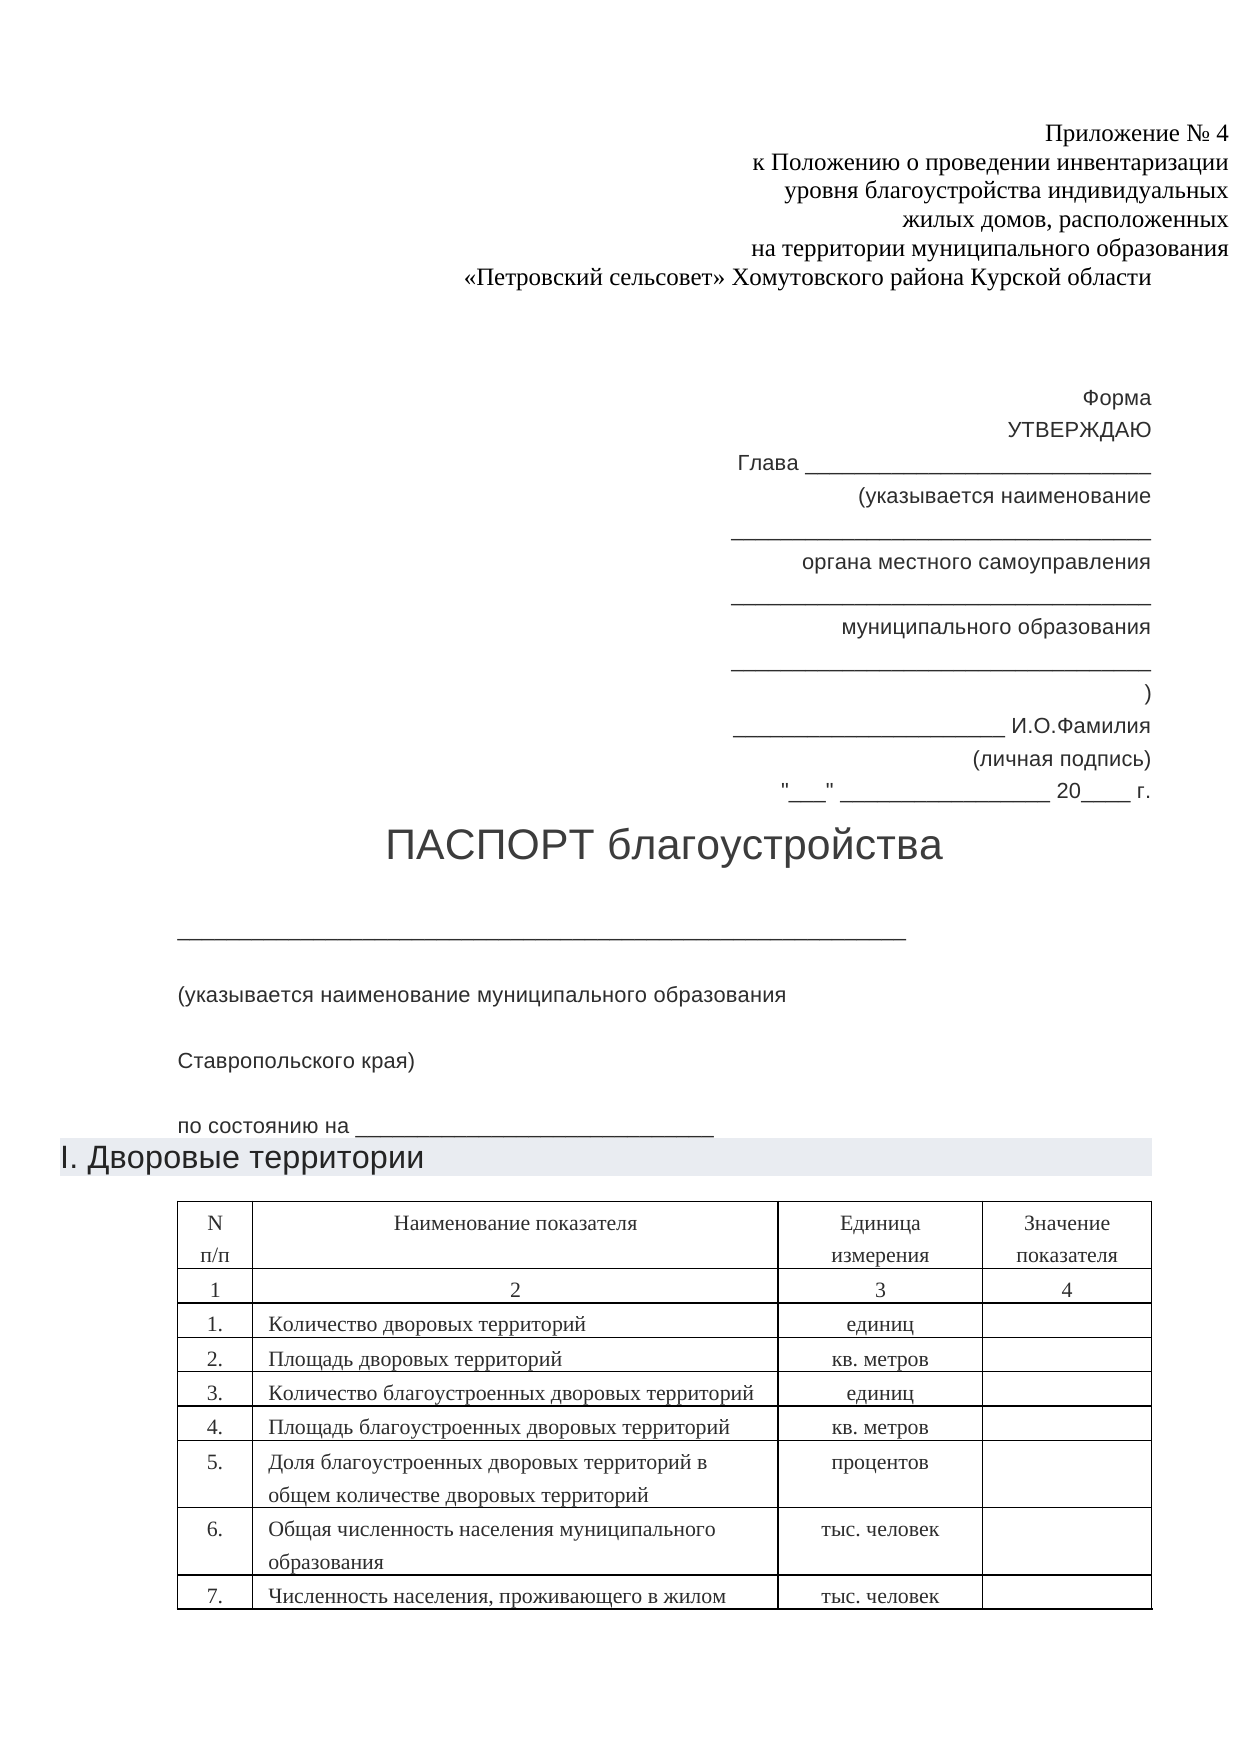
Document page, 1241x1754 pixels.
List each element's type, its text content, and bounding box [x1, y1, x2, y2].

table_cell 1. [178, 1304, 252, 1336]
table_cell [983, 1338, 1151, 1371]
text Приложение № 4 [177, 118, 1229, 147]
table_cell 7. [178, 1576, 252, 1608]
text ПАСПОРТ благоустройства [177, 819, 1152, 868]
table_cell Площадь дворовых территорий [253, 1338, 777, 1371]
table_cell [983, 1372, 1151, 1405]
text на территории муниципального образования [177, 233, 1229, 262]
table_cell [253, 1576, 777, 1608]
table_cell кв. метров [779, 1407, 982, 1439]
table_cell [983, 1508, 1151, 1574]
table_cell [983, 1304, 1151, 1336]
text уровня благоустройства индивидуальных [177, 176, 1229, 204]
table_cell 2. [178, 1338, 252, 1371]
table_cell Количество дворовых территорий [253, 1304, 777, 1336]
table_cell [983, 1441, 1151, 1507]
table_cell N п/п [178, 1202, 252, 1268]
text жилых домов, расположенных [177, 204, 1229, 233]
table_cell Значение показателя [983, 1202, 1151, 1268]
table_cell Наименование показателя [253, 1202, 777, 1268]
text к Положению о проведении инвентаризации [177, 147, 1229, 176]
table_cell 1 [178, 1269, 252, 1302]
table_cell Количество благоустроенных дворовых территорий [253, 1372, 777, 1405]
table_cell 3 [779, 1269, 982, 1302]
text Форма УТВЕРЖДАЮ Глава ____________________________ (указывается наименование __________________________________ органа местного самоуправления __________________________________ муниципального образования __________________________________ ) ______________________ И.О.Фамилия (личная подпись) "___" _________________ 20____ г. [177, 377, 1152, 803]
table_cell 2 [253, 1269, 777, 1302]
table_cell [983, 1576, 1151, 1608]
table_cell 3. [178, 1372, 252, 1405]
table_cell единиц [779, 1372, 982, 1405]
table_cell 5. [178, 1441, 252, 1507]
table_cell Площадь благоустроенных дворовых территорий [253, 1407, 777, 1439]
table_cell Общая численность населения муниципального образования [253, 1508, 777, 1574]
table_cell процентов [779, 1441, 982, 1507]
table_cell тыс. человек [779, 1576, 982, 1608]
table_cell кв. метров [779, 1338, 982, 1371]
table_cell единиц [779, 1304, 982, 1336]
text ___________________________________________________________ (указывается наименование муниципального образования Ставропольского края) по состоянию на _____________________________ [177, 876, 1152, 1138]
table_cell 4. [178, 1407, 252, 1439]
table_cell [983, 1407, 1151, 1439]
table_cell Единица измерения [779, 1202, 982, 1268]
table_cell 6. [178, 1508, 252, 1574]
table_cell 4 [983, 1269, 1151, 1302]
text I. Дворовые территории [60, 1138, 1152, 1176]
table_cell Доля благоустроенных дворовых территорий в общем количестве дворовых территорий [253, 1441, 777, 1507]
table_cell тыс. человек [779, 1508, 982, 1574]
text «Петровский сельсовет» Хомутовского района Курской области [177, 262, 1152, 291]
